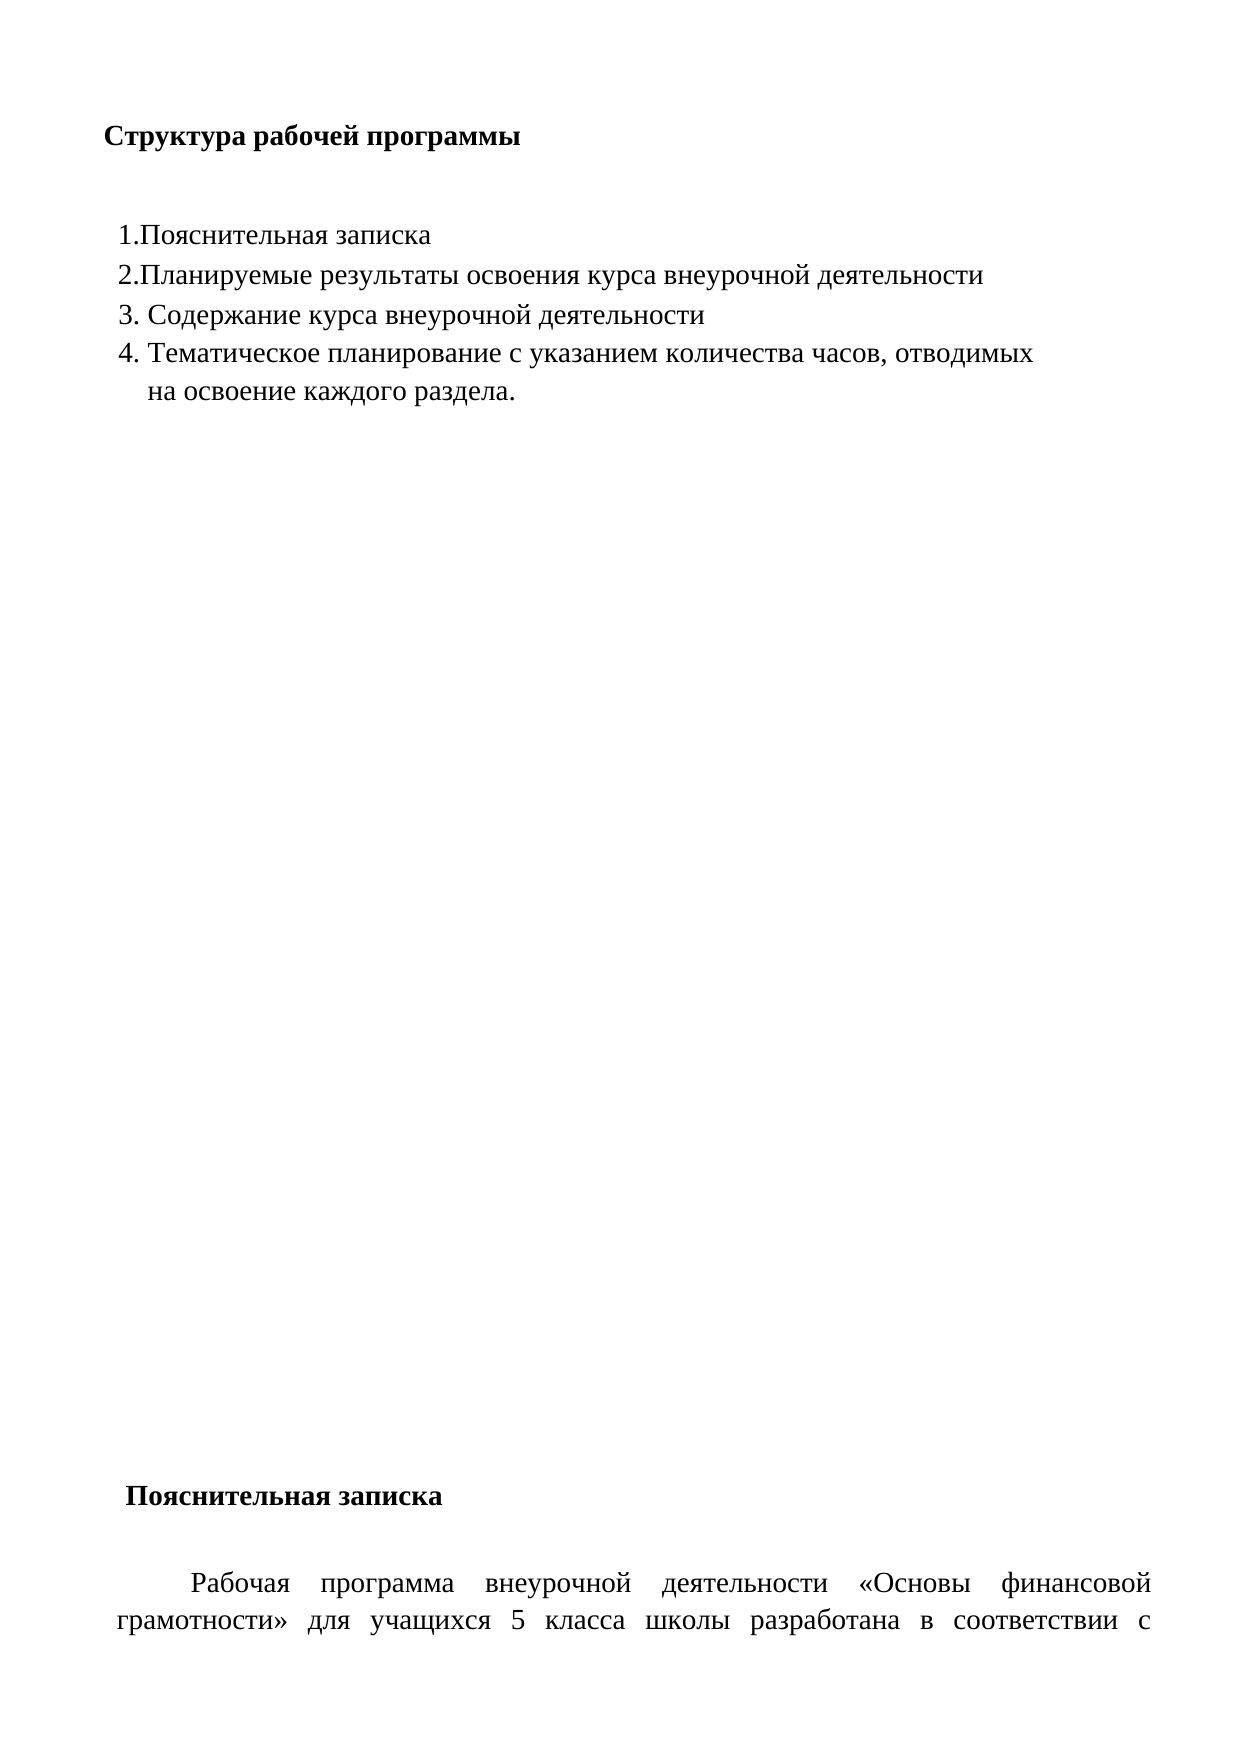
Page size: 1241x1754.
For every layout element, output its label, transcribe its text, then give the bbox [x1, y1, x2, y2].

list Тематическое планирование с указанием количества часов, отводимых на освоение каждого раздела. [118, 336, 1042, 406]
text 1.Пояснительная записка [118, 217, 1151, 250]
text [117, 1565, 1152, 1636]
text 2.Планируемые результаты освоения курса внеурочной деятельности [118, 257, 1151, 290]
list Содержание курса внеурочной деятельности [118, 297, 1042, 330]
text Структура рабочей программы [103, 118, 1152, 152]
text Пояснительная записка [118, 1478, 1152, 1512]
